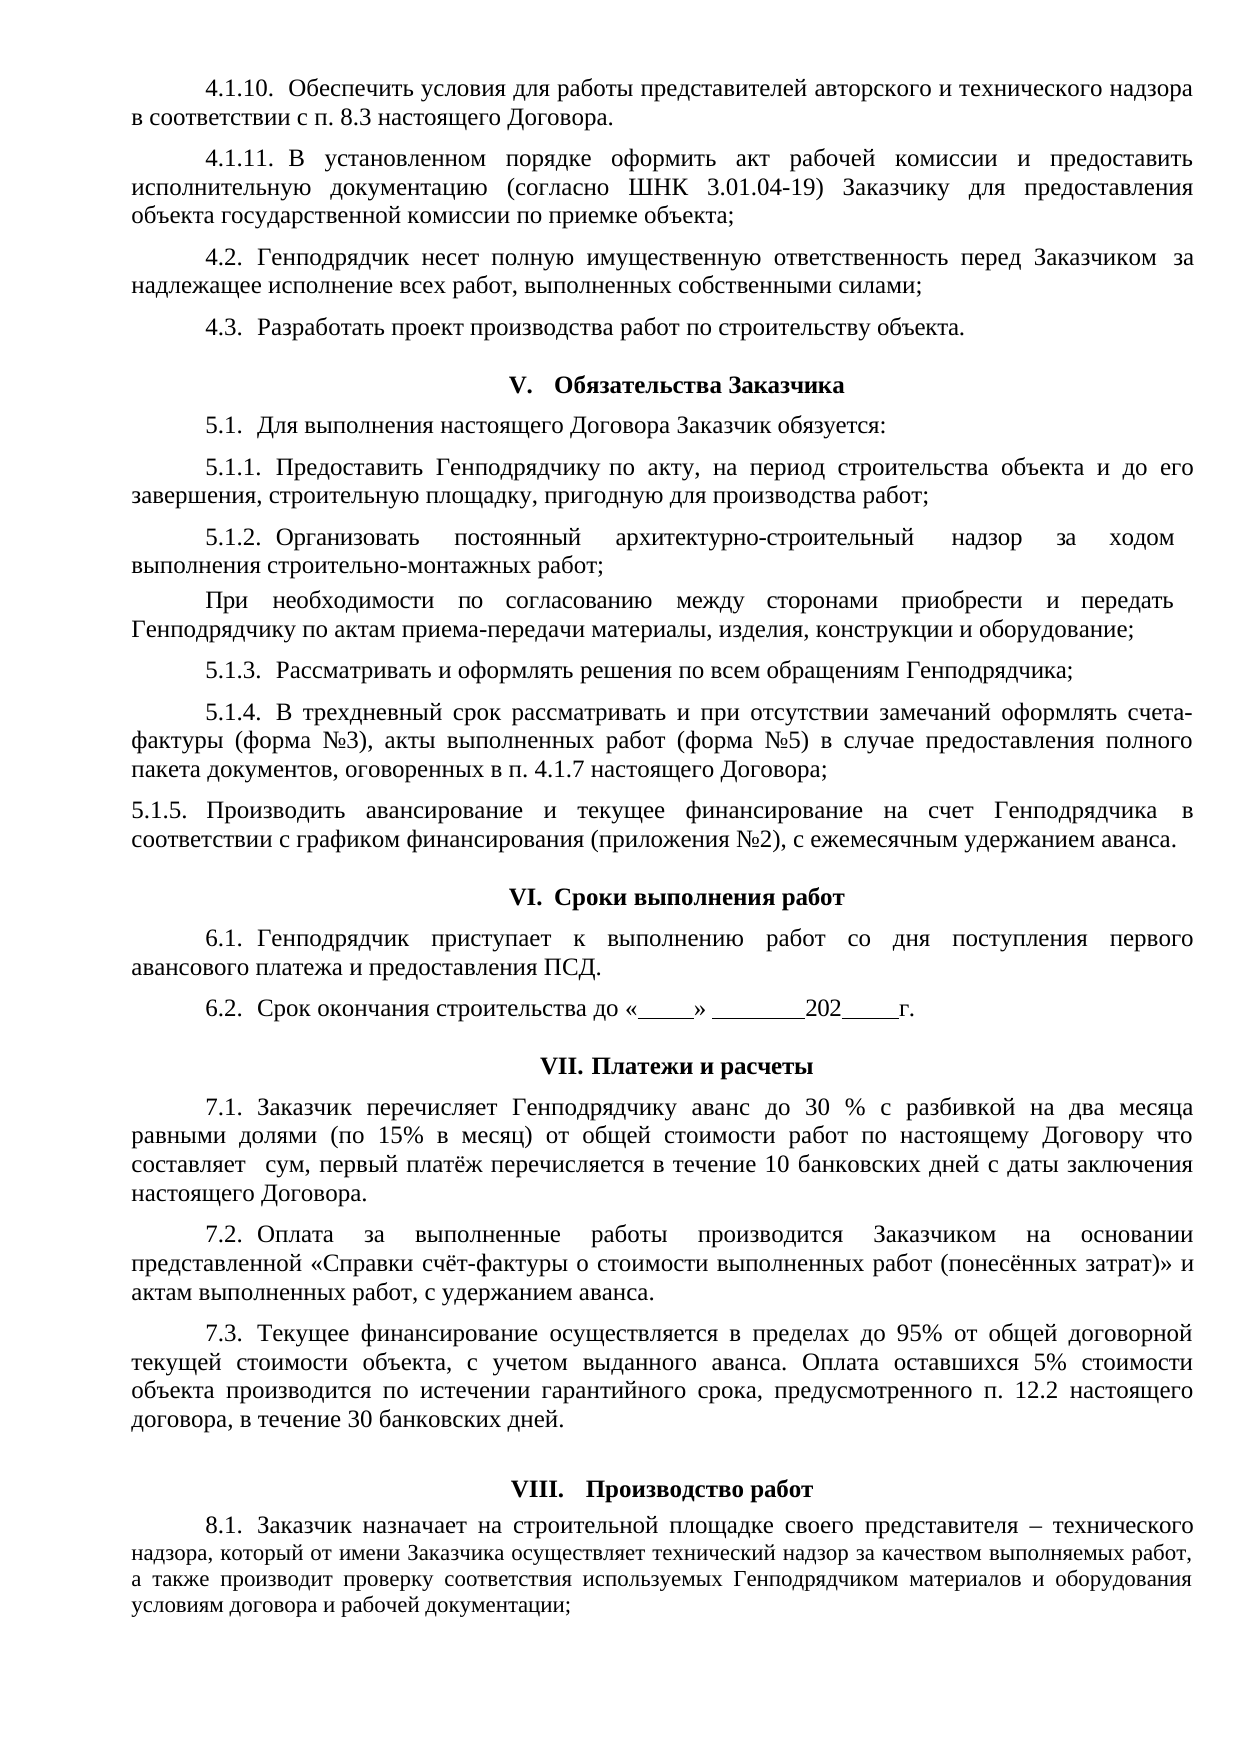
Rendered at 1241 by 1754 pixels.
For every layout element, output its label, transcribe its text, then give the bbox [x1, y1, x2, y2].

list Срок окончания строительства до « » 202 г. [131, 993, 1194, 1022]
subtitle Сроки выполнения работ [161, 882, 1192, 911]
list Разработать проект производства работ по строительству объекта. [131, 312, 1194, 340]
subtitle Платежи и расчеты [161, 1051, 1192, 1080]
list Генподрядчик несет полную имущественную ответственность перед Заказчиком за надлежащее исполнение всех работ, выполненных собственными силами; [131, 242, 1194, 299]
list Производить авансирование и текущее финансирование на счет Генподрядчика в соответствии с графиком финансирования (приложения №2), с ежемесячным удержанием аванса. [131, 796, 1194, 853]
list Обеспечить условия для работы представителей авторского и технического надзора в соответствии с п. 8.3 настоящего Договора. [131, 73, 1194, 130]
subtitle Производство работ [131, 1474, 1192, 1503]
list В трехдневный срок рассматривать и при отсутствии замечаний оформлять счета- фактуры (форма №3), акты выполненных работ (форма №5) в случае предоставления полного пакета документов, оговоренных в п. 4.1.7 настоящего Договора; [131, 697, 1194, 783]
list Текущее финансирование осуществляется в пределах до 95% от общей договорной текущей стоимости объекта, с учетом выданного аванса. Оплата оставшихся 5% стоимости объекта производится по истечении гарантийного срока, предусмотренного п. 12.2 настоящего договора, в течение 30 банковских дней. [131, 1318, 1194, 1433]
list Заказчик назначает на строительной площадке своего представителя – технического надзора, который от имени Заказчика осуществляет технический надзор за качеством выполняемых работ, а также производит проверку соответствия используемых Генподрядчиком материалов и оборудования условиям договора и рабочей документации; [131, 1510, 1194, 1618]
list Организовать постоянный архитектурно-строительный надзор за ходом выполнения строительно-монтажных работ; [131, 522, 1194, 579]
list Оплата за выполненные работы производится Заказчиком на основании представленной «Справки счёт-фактуры о стоимости выполненных работ (понесённых затрат)» и актам выполненных работ, с удержанием аванса. [131, 1219, 1194, 1305]
list Рассматривать и оформлять решения по всем обращениям Генподрядчика; [131, 656, 1194, 684]
list Заказчик перечисляет Генподрядчику аванс до 30 % с разбивкой на два месяца равными долями (по 15% в месяц) от общей стоимости работ по настоящему Договору что составляет сум, первый платёж перечисляется в течение 10 банковских дней с даты заключения настоящего Договора. [131, 1092, 1194, 1207]
list В установленном порядке оформить акт рабочей комиссии и предоставить исполнительную документацию (согласно ШНК 3.01.04-19) Заказчику для предоставления объекта государственной комиссии по приемке объекта; [131, 143, 1194, 229]
list Для выполнения настоящего Договора Заказчик обязуется: [131, 411, 1194, 439]
subtitle Обязательства Заказчика [161, 370, 1192, 398]
text При необходимости по согласованию между сторонами приобрести и передать Генподрядчику по актам приема-передачи материалы, изделия, конструкции и оборудование; [131, 586, 1194, 643]
list Генподрядчик приступает к выполнению работ со дня поступления первого авансового платежа и предоставления ПСД. [131, 923, 1194, 981]
list Предоставить Генподрядчику по акту, на период строительства объекта и до его завершения, строительную площадку, пригодную для производства работ; [131, 452, 1194, 509]
